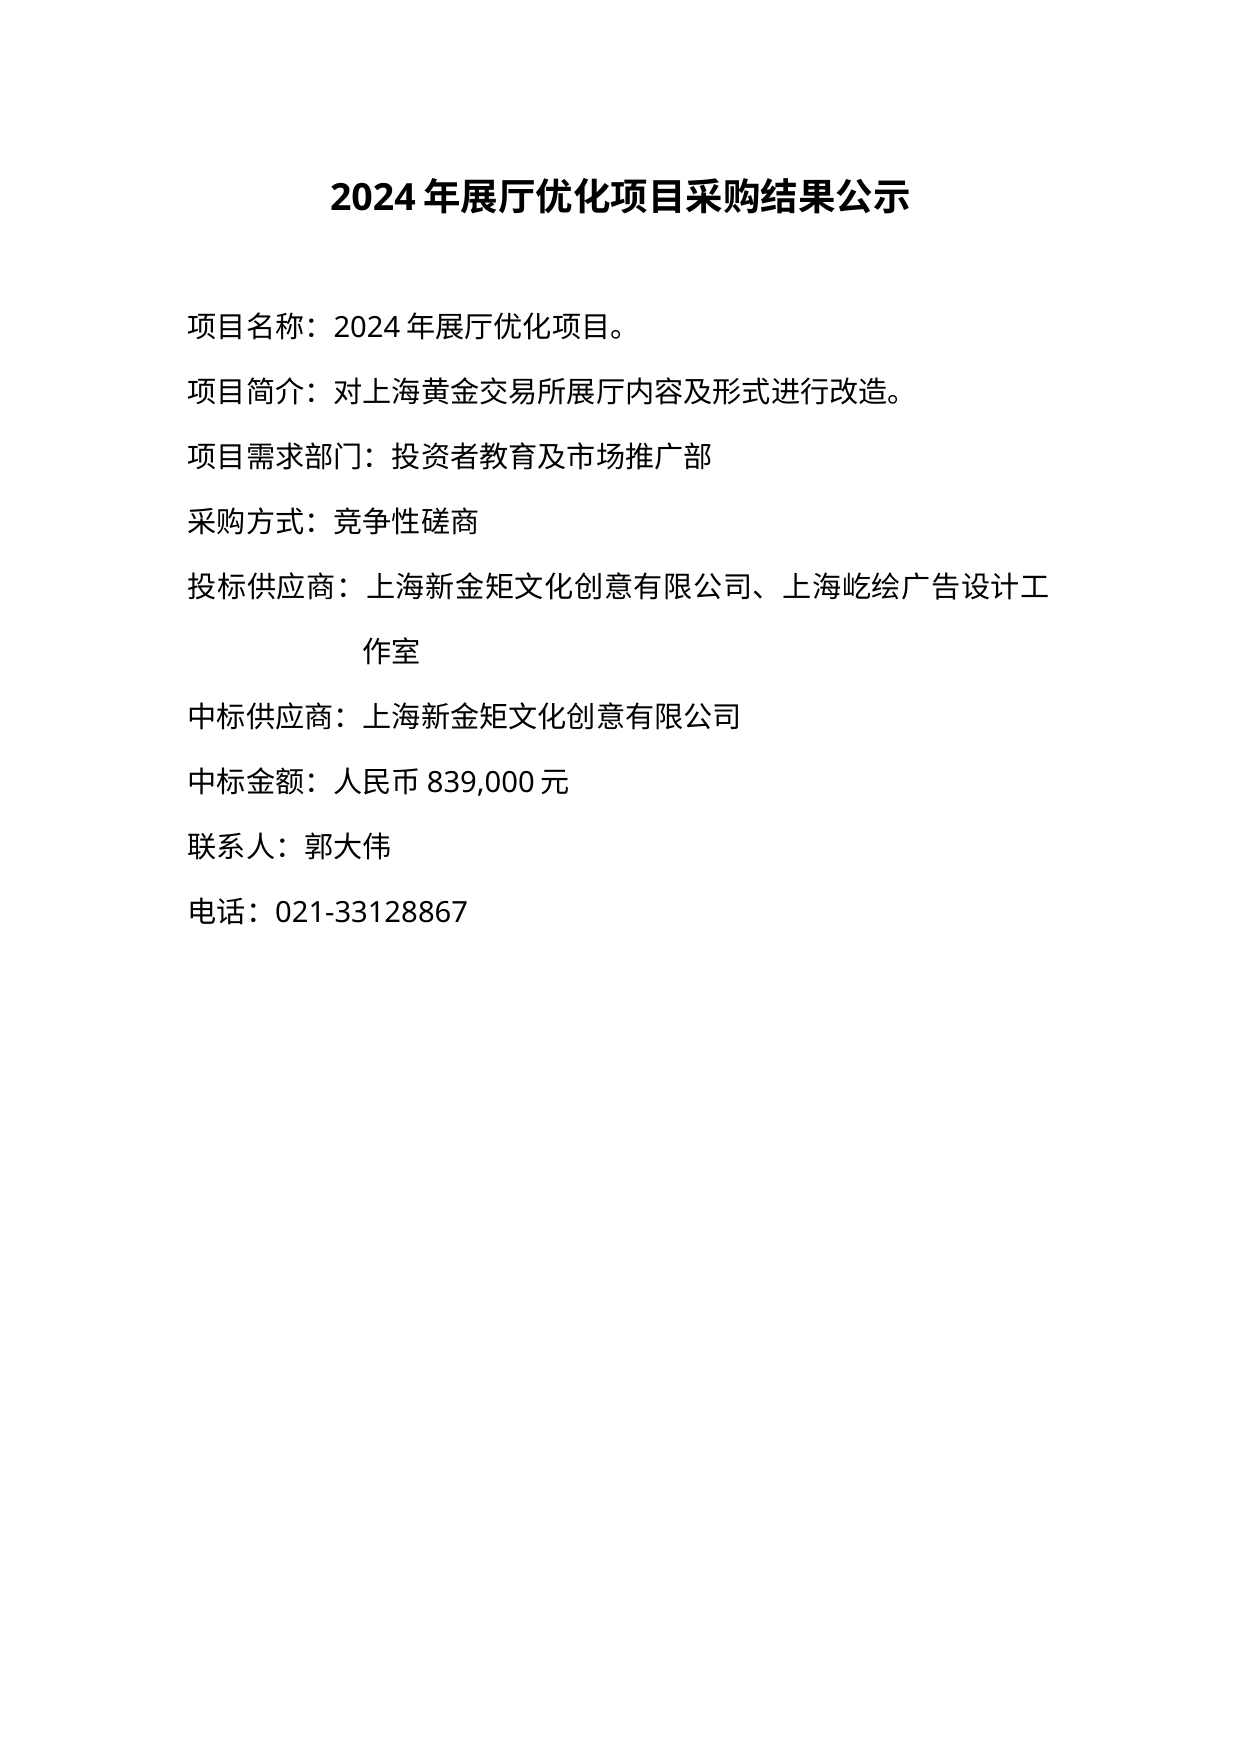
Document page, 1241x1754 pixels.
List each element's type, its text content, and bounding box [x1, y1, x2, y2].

text 投标供应商：上海新金矩文化创意有限公司、上海屹绘广告设计工作室 [187, 552, 1053, 682]
text 项目需求部门：投资者教育及市场推广部 [187, 422, 1053, 487]
text 项目名称：2024年展厅优化项目。 [187, 292, 1053, 357]
text 采购方式：竞争性磋商 [187, 487, 1053, 552]
text 2024年展厅优化项目采购结果公示 [187, 162, 1053, 227]
text 项目简介：对上海黄金交易所展厅内容及形式进行改造。 [187, 357, 1053, 422]
text 中标供应商：上海新金矩文化创意有限公司 [187, 682, 1053, 747]
text 中标金额：人民币839,000元 [187, 747, 1053, 812]
text 联系人：郭大伟 [187, 812, 1053, 877]
text 电话：021-33128867 [187, 877, 1053, 942]
